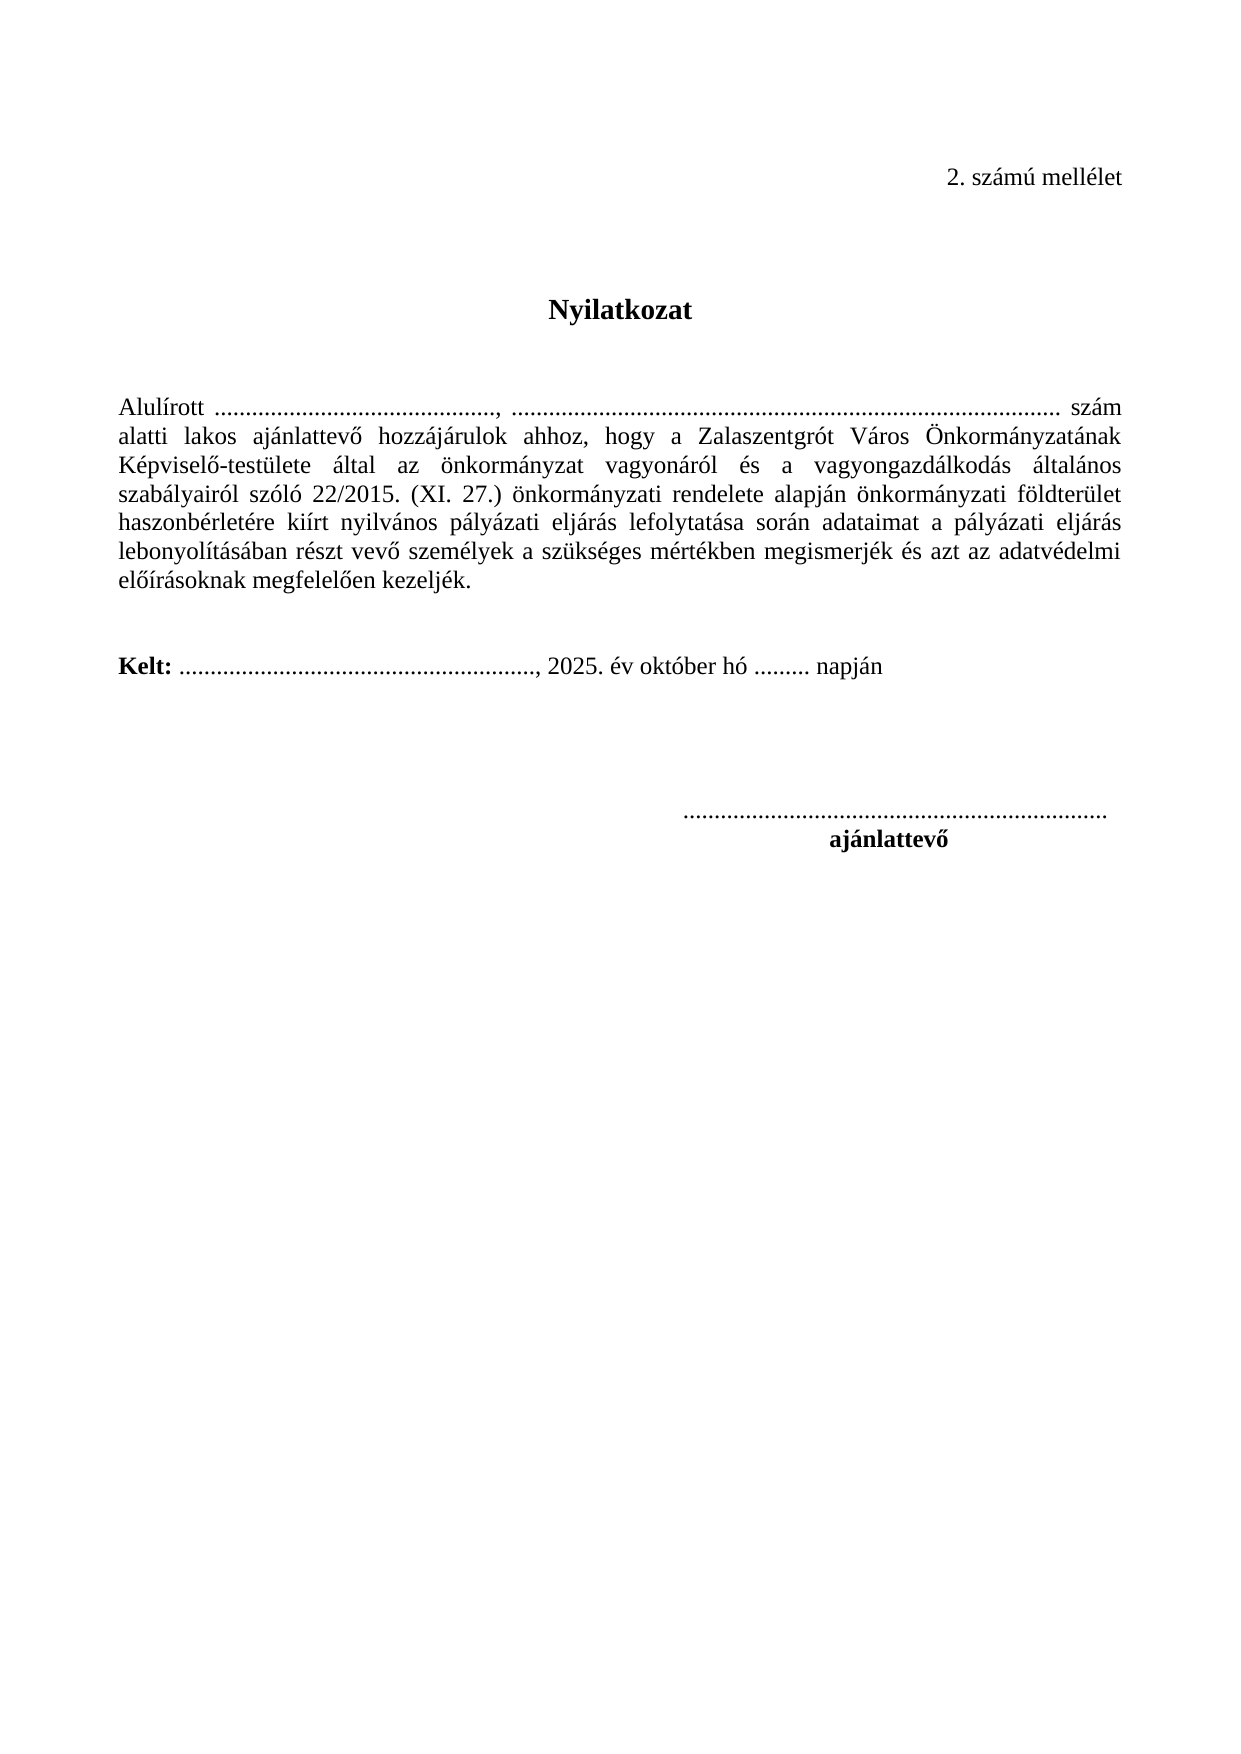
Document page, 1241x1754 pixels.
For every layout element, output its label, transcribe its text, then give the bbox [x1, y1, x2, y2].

text .................................................................... [118, 795, 1122, 824]
text 2. számú mellélet [118, 162, 1122, 191]
text Nyilatkozat [118, 292, 1122, 325]
text Alulírott ............................................., ........................................................................................ szám alatti lakos ajánlattevő hozzájárulok ahhoz, hogy a Zalaszentgrót Város Önkormányzatának Képviselő-testülete által az önkormányzat vagyonáról és a vagyongazdálkodás általános szabályairól szóló 22/2015. (XI. 27.) önkormányzati rendelete alapján önkormányzati földterület haszonbérletére kiírt nyilvános pályázati eljárás lefolytatása során adataimat a pályázati eljárás lebonyolításában részt vevő személyek a szükséges mértékben megismerjék és azt az adatvédelmi előírásoknak megfelelően kezeljék. [118, 392, 1122, 594]
text ajánlattevő [118, 824, 1122, 852]
text Kelt: ........................................................., 2025. év október hó ......... napján [118, 651, 1122, 680]
